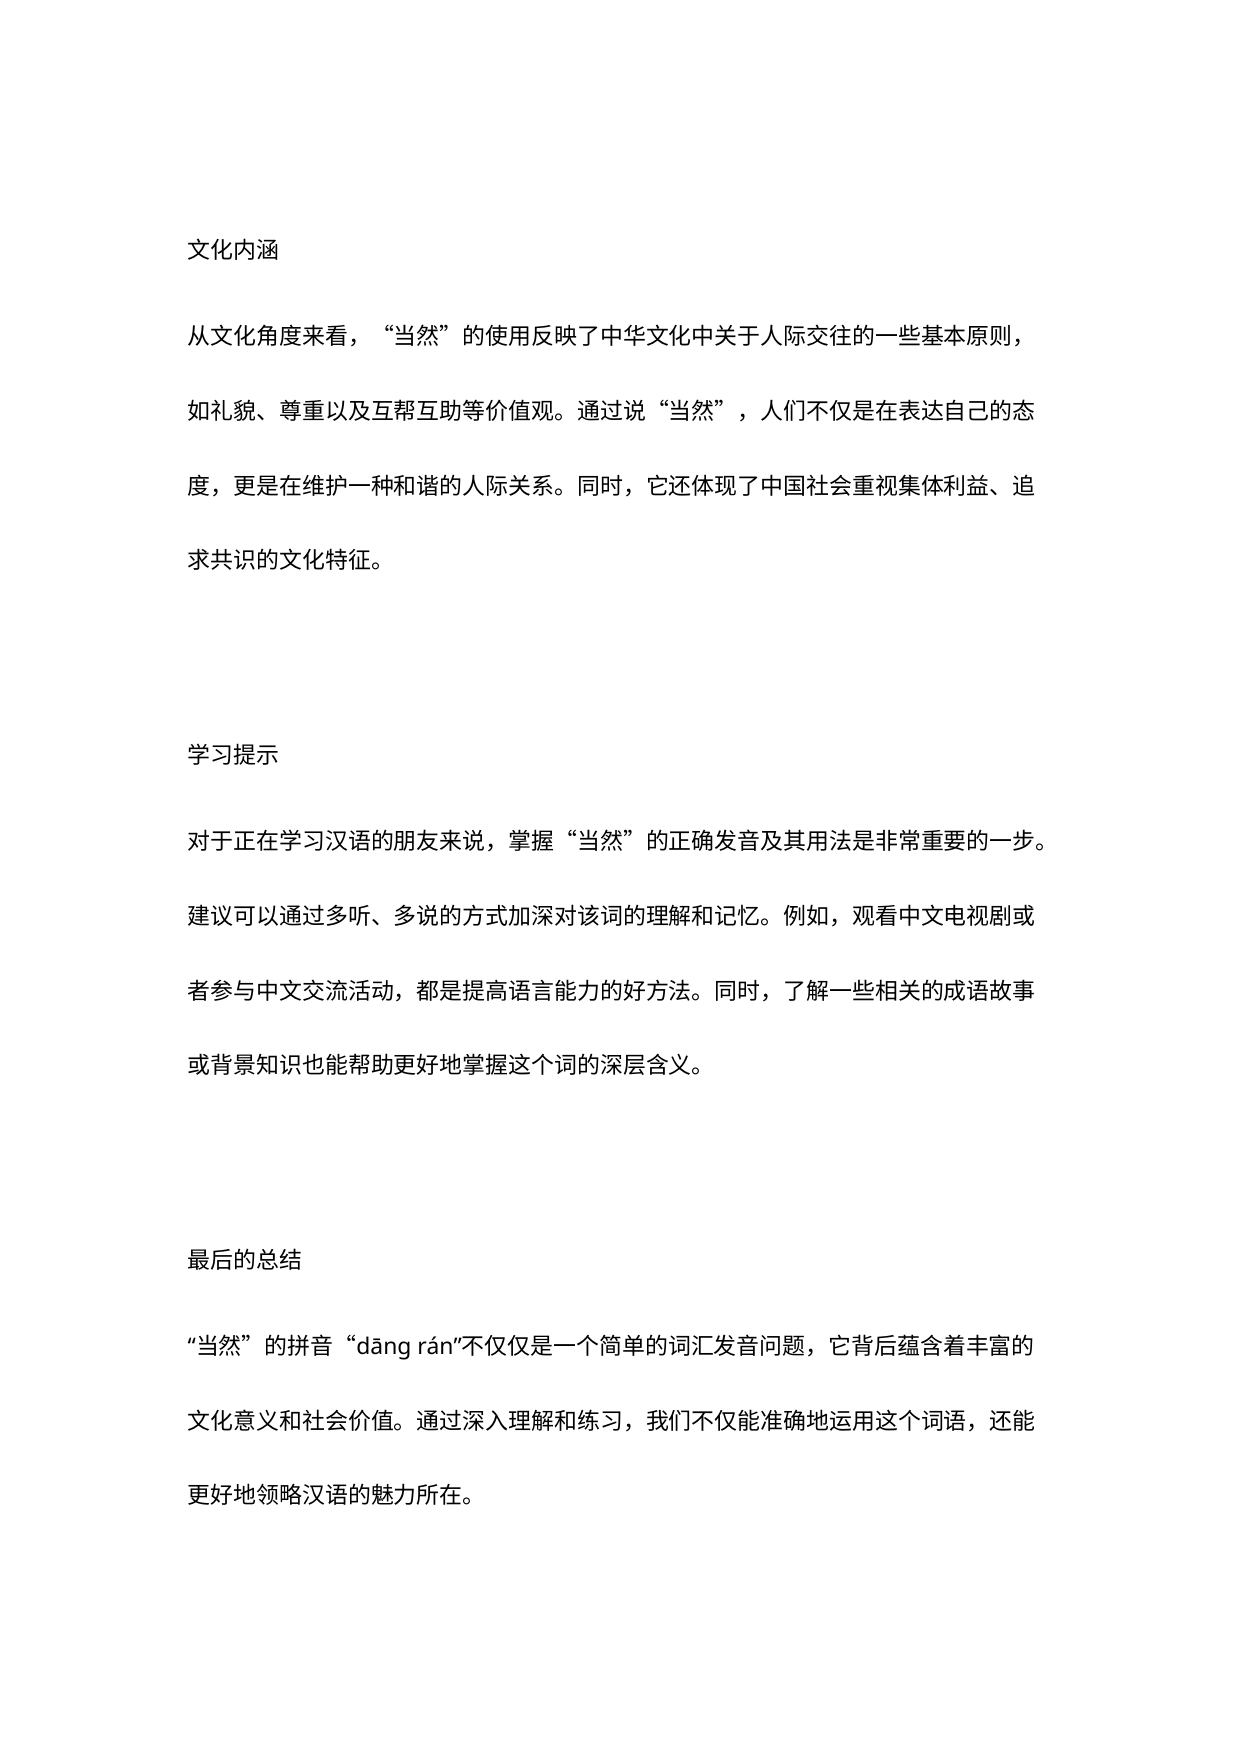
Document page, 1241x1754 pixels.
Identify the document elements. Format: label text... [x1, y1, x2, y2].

text 对于正在学习汉语的朋友来说，掌握“当然”的正确发音及其用法是非常重要的一步。建议可以通过多听、多说的方式加深对该词的理解和记忆。例如，观看中文电视剧或者参与中文交流活动，都是提高语言能力的好方法。同时，了解一些相关的成语故事或背景知识也能帮助更好地掌握这个词的深层含义。 [187, 807, 1053, 1096]
text 从文化角度来看，“当然”的使用反映了中华文化中关于人际交往的一些基本原则，如礼貌、尊重以及互帮互助等价值观。通过说“当然”，人们不仅是在表达自己的态度，更是在维护一种和谐的人际关系。同时，它还体现了中国社会重视集体利益、追求共识的文化特征。 [187, 302, 1053, 591]
text 学习提示 [187, 721, 1053, 786]
text 最后的总结 [187, 1226, 1053, 1291]
text 文化内涵 [187, 216, 1053, 281]
text “当然”的拼音“dāng rán”不仅仅是一个简单的词汇发音问题，它背后蕴含着丰富的文化意义和社会价值。通过深入理解和练习，我们不仅能准确地运用这个词语，还能更好地领略汉语的魅力所在。 [187, 1312, 1053, 1527]
